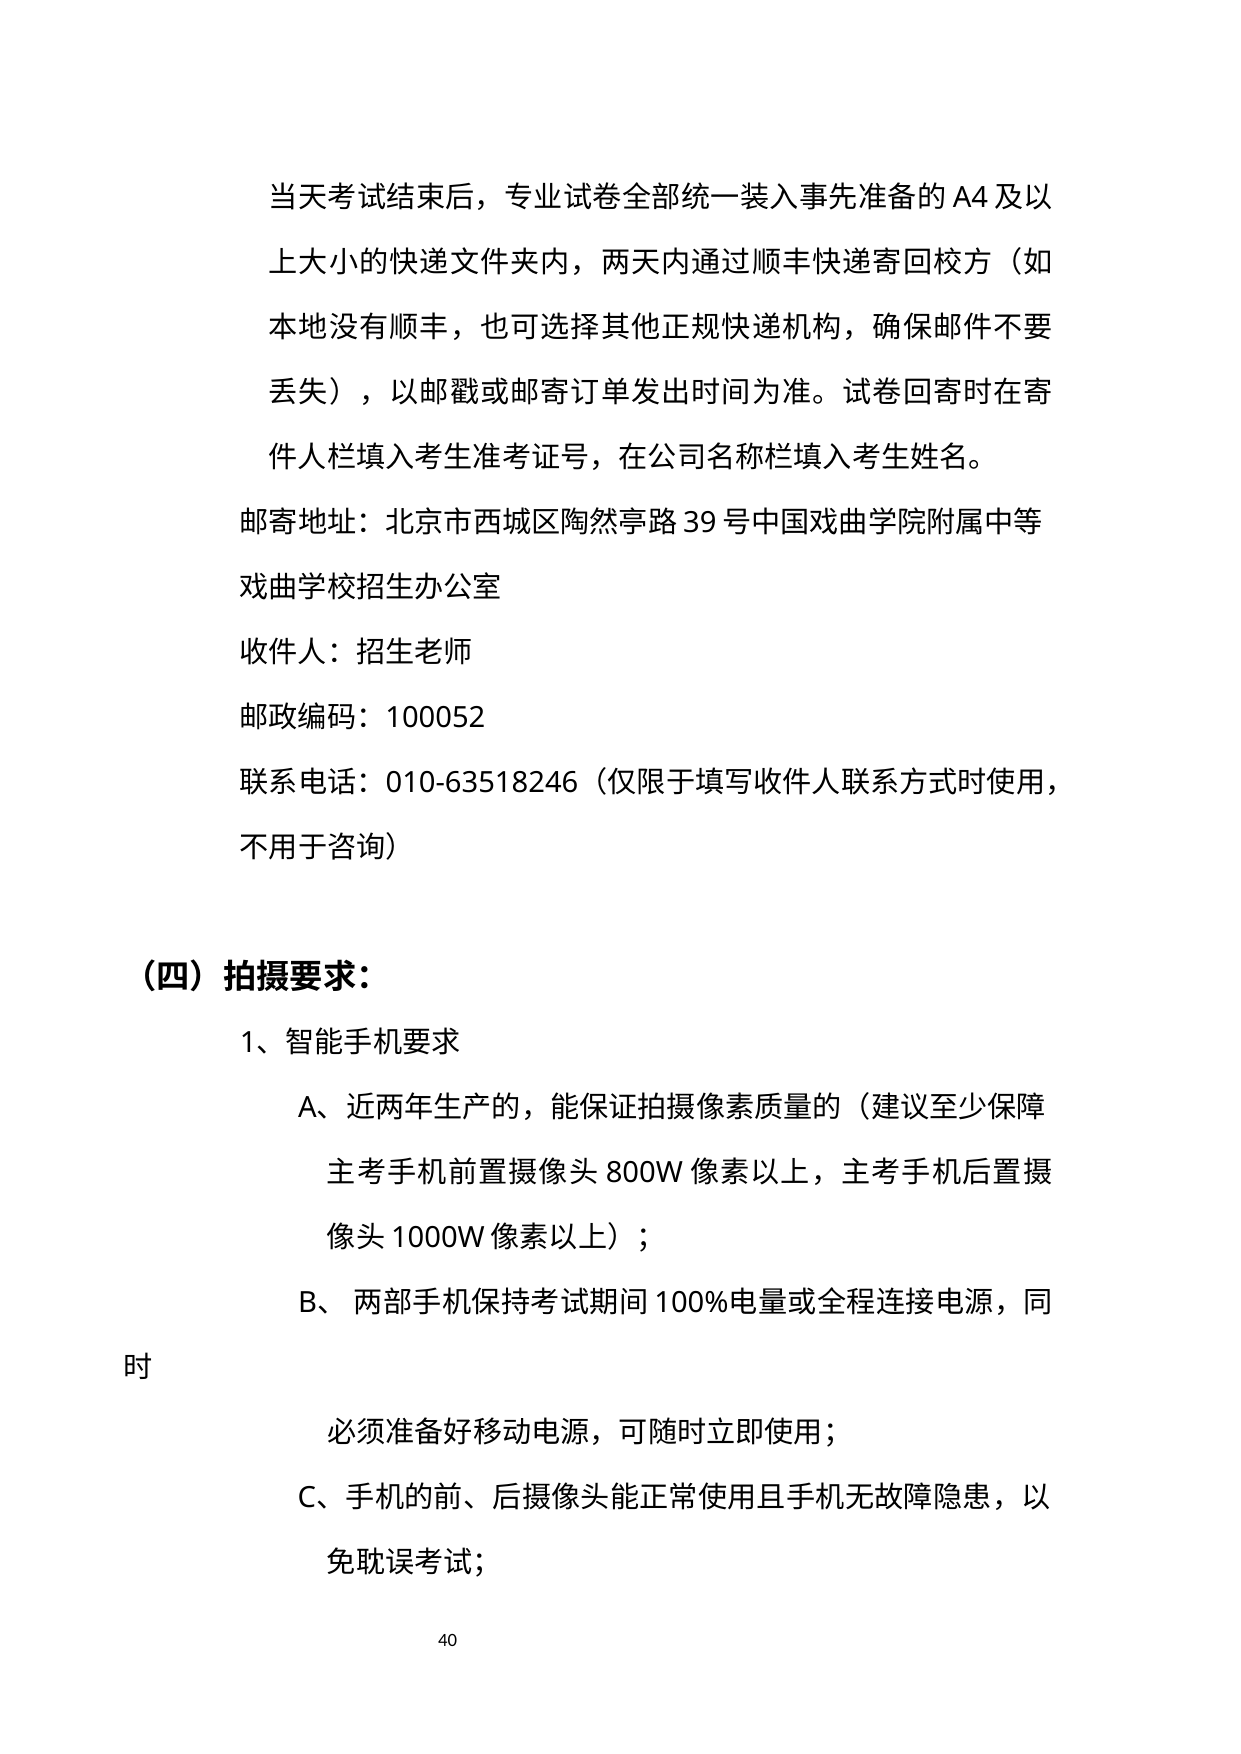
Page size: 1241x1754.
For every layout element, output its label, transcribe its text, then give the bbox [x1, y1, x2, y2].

text 邮寄地址：北京市西城区陶然亭路39号中国戏曲学院附属中等 [123, 487, 1053, 552]
text 必须准备好移动电源，可随时立即使用； [123, 1397, 1053, 1462]
text A、近两年生产的，能保证拍摄像素质量的（建议至少保障 [123, 1072, 1053, 1137]
text 主考手机前置摄像头800W像素以上，主考手机后置摄像头1000W像素以上）； [327, 1137, 1053, 1267]
text 不用于咨询） [123, 812, 1053, 877]
text （四）拍摄要求： [123, 942, 1053, 1007]
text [239, 162, 1053, 487]
text 戏曲学校招生办公室 收件人：招生老师 邮政编码：100052 [239, 552, 1053, 747]
text 1、智能手机要求 [123, 1007, 1053, 1072]
text B、 两部手机保持考试期间100%电量或全程连接电源，同时 [123, 1267, 1053, 1397]
text C、手机的前、后摄像头能正常使用且手机无故障隐患，以免耽误考试； [297, 1462, 1053, 1592]
text 联系电话：010-63518246（仅限于填写收件人联系方式时使用， [123, 747, 1053, 812]
